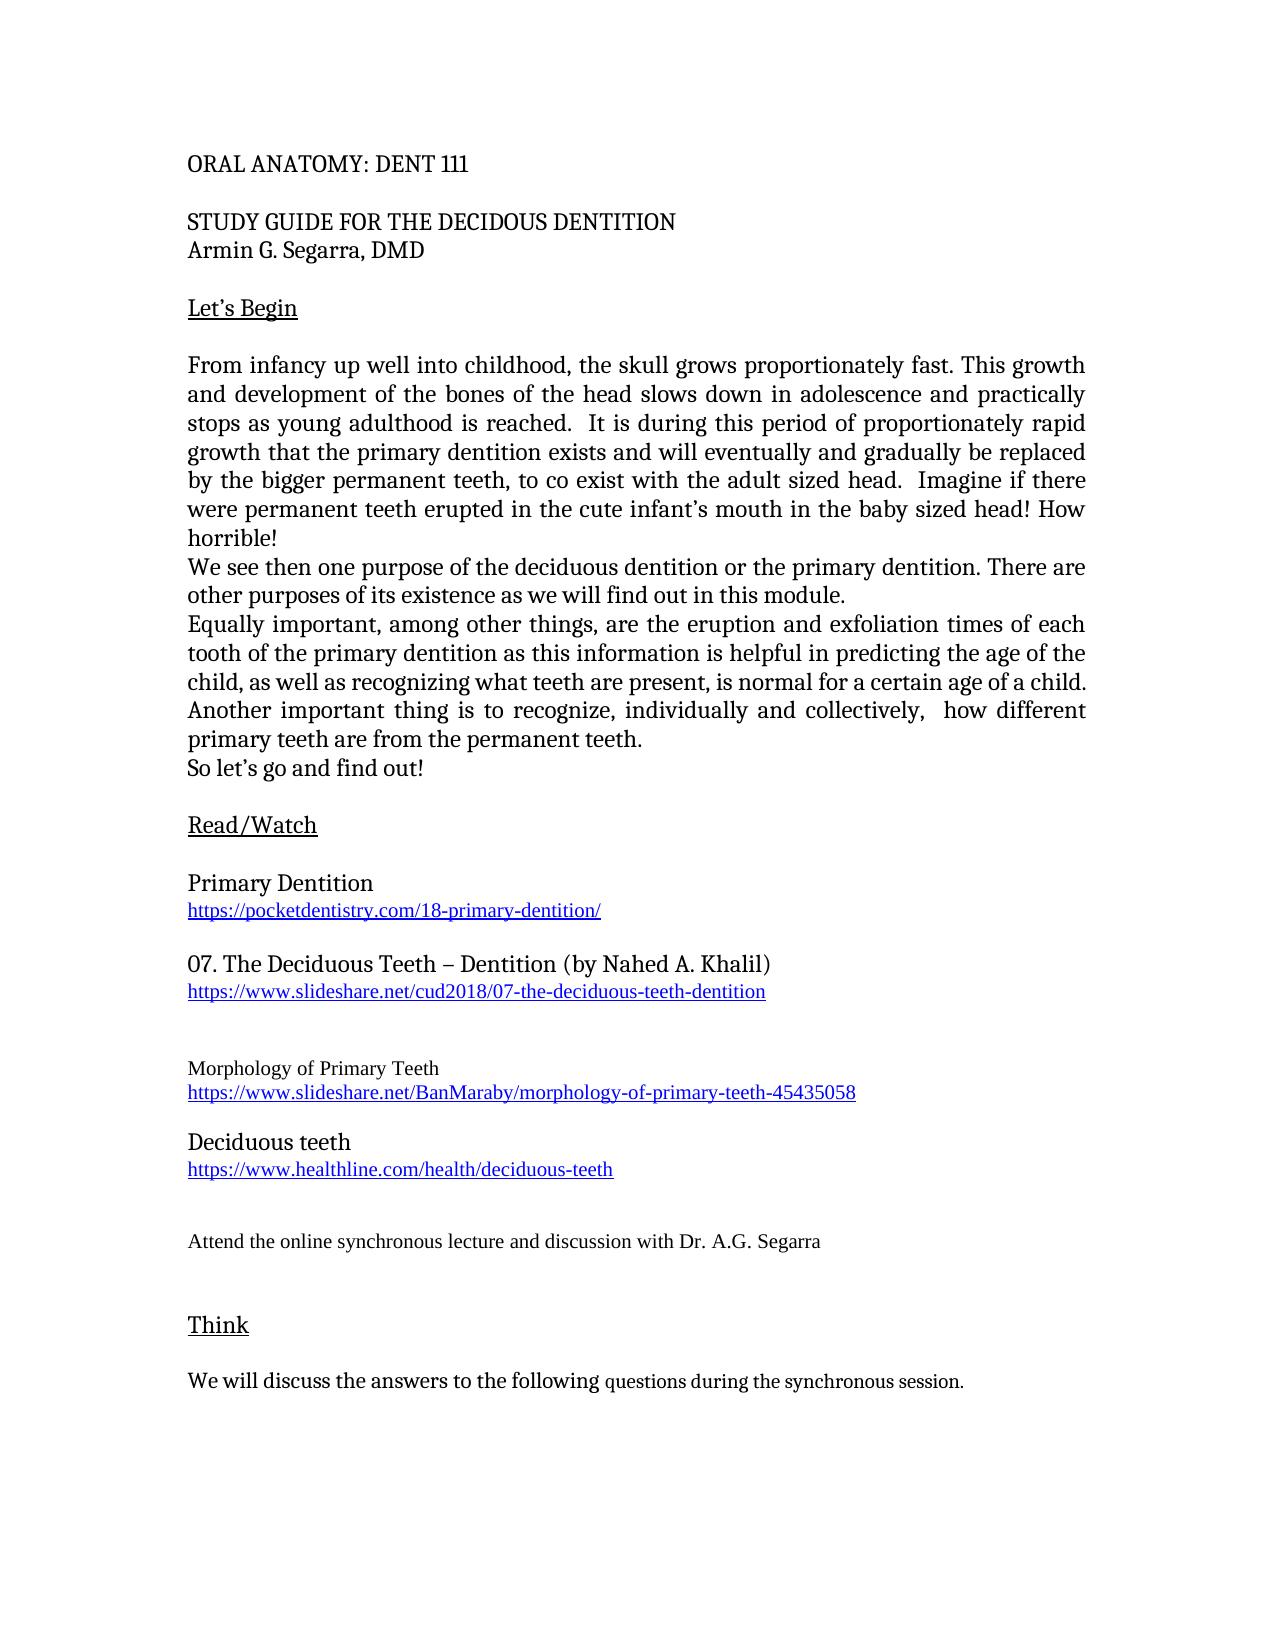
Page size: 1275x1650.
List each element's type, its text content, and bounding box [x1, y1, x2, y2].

text https://pocketdentistry.com/18-primary-dentition/ [187, 897, 1087, 922]
text We will discuss the answers to the following questions during the synchronous session. [187, 1368, 1087, 1394]
text Let’s Begin [187, 294, 1087, 322]
text https://www.healthline.com/health/deciduous-teeth [187, 1157, 1087, 1181]
text https://www.slideshare.net/cud2018/07-the-deciduous-teeth-dentition [187, 979, 1087, 1003]
text So let’s go and find out! [187, 754, 1087, 782]
text ORAL ANATOMY: DENT 111 [187, 150, 1087, 179]
text From infancy up well into childhood, the skull grows proportionately fast. This growth and development of the bones of the head slows down in adolescence and practically stops as young adulthood is reached. It is during this period of proportionately rapid growth that the primary dentition exists and will eventually and gradually be replaced by the bigger permanent teeth, to co exist with the adult sized head. Imagine if there were permanent teeth erupted in the cute infant’s mouth in the baby sized head! How horrible! [187, 351, 1087, 552]
text Equally important, among other things, are the eruption and exfoliation times of each tooth of the primary dentition as this information is helpful in predicting the age of the child, as well as recognizing what teeth are present, is normal for a certain age of a child. Another important thing is to recognize, individually and collectively, how different primary teeth are from the permanent teeth. [187, 610, 1087, 754]
text STUDY GUIDE FOR THE DECIDOUS DENTITION [187, 207, 1087, 236]
text 07. The Deciduous Teeth – Dentition (by Nahed A. Khalil) [187, 950, 1087, 979]
text Think [187, 1311, 1087, 1339]
text Morphology of Primary Teeth [187, 1056, 1087, 1080]
text https://www.slideshare.net/BanMaraby/morphology-of-primary-teeth-45435058 [187, 1080, 1087, 1104]
text Primary Dentition [187, 869, 1087, 897]
text Attend the online synchronous lecture and discussion with Dr. A.G. Segarra [187, 1229, 1087, 1253]
text Armin G. Segarra, DMD [187, 236, 1087, 265]
text Read/Watch [187, 811, 1087, 840]
text Deciduous teeth [187, 1128, 1087, 1157]
text We see then one purpose of the deciduous dentition or the primary dentition. There are other purposes of its existence as we will find out in this module. [187, 552, 1087, 610]
